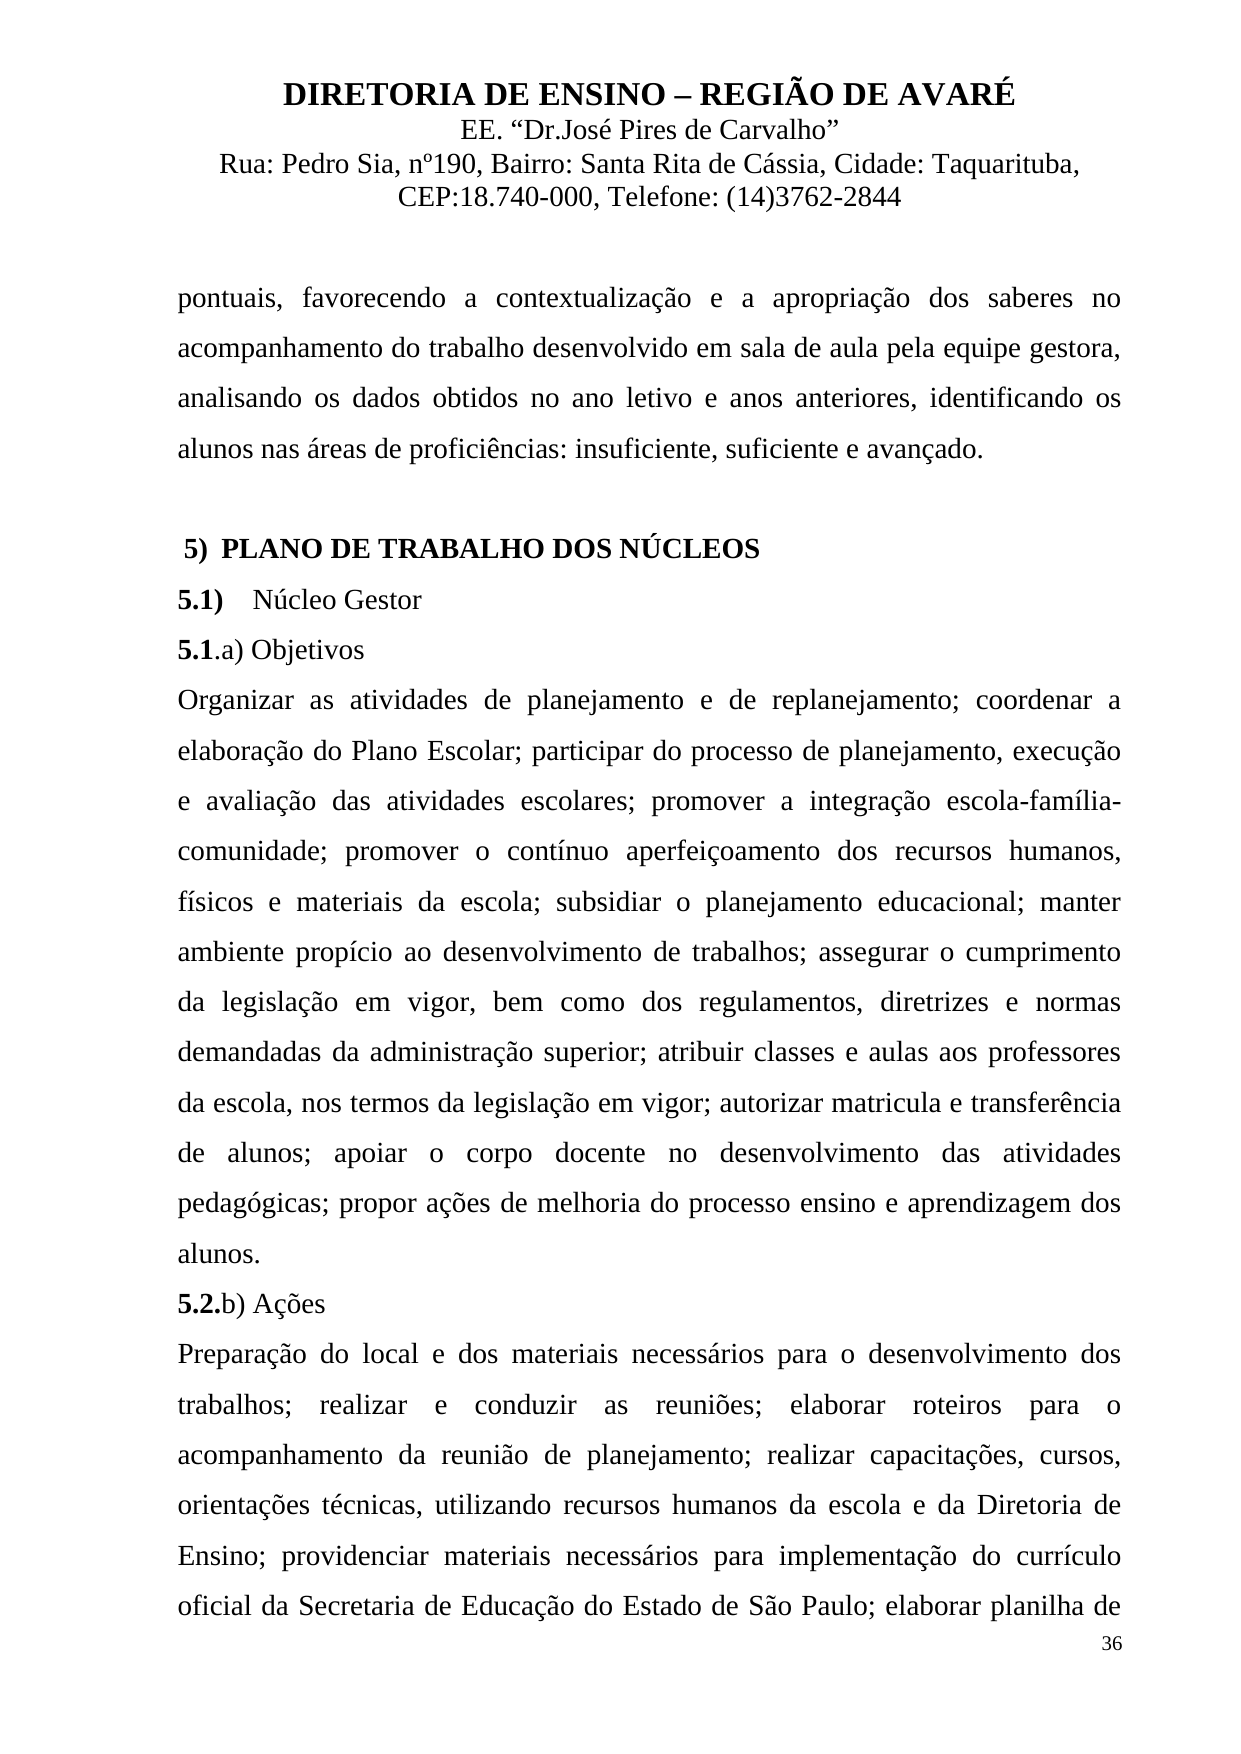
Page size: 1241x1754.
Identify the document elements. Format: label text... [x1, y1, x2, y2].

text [177, 280, 1122, 464]
text 5.2.b) Ações [177, 1286, 1122, 1320]
text Organizar as atividades de planejamento e de replanejamento; coordenar a elaboração do Plano Escolar; participar do processo de planejamento, execução e avaliação das atividades escolares; promover a integração escola-família-comunidade; promover o contínuo aperfeiçoamento dos recursos humanos, físicos e materiais da escola; subsidiar o planejamento educacional; manter ambiente propício ao desenvolvimento de trabalhos; assegurar o cumprimento da legislação em vigor, bem como dos regulamentos, diretrizes e normas demandadas da administração superior; atribuir classes e aulas aos professores da escola, nos termos da legislação em vigor; autorizar matricula e transferência de alunos; apoiar o corpo docente no desenvolvimento das atividades pedagógicas; propor ações de melhoria do processo ensino e aprendizagem dos alunos. [177, 682, 1122, 1269]
list Núcleo Gestor [177, 582, 1122, 615]
text 5.1.a) Objetivos [177, 632, 1122, 666]
list PLANO DE TRABALHO DOS NÚCLEOS [183, 531, 1122, 565]
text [177, 1336, 1122, 1622]
